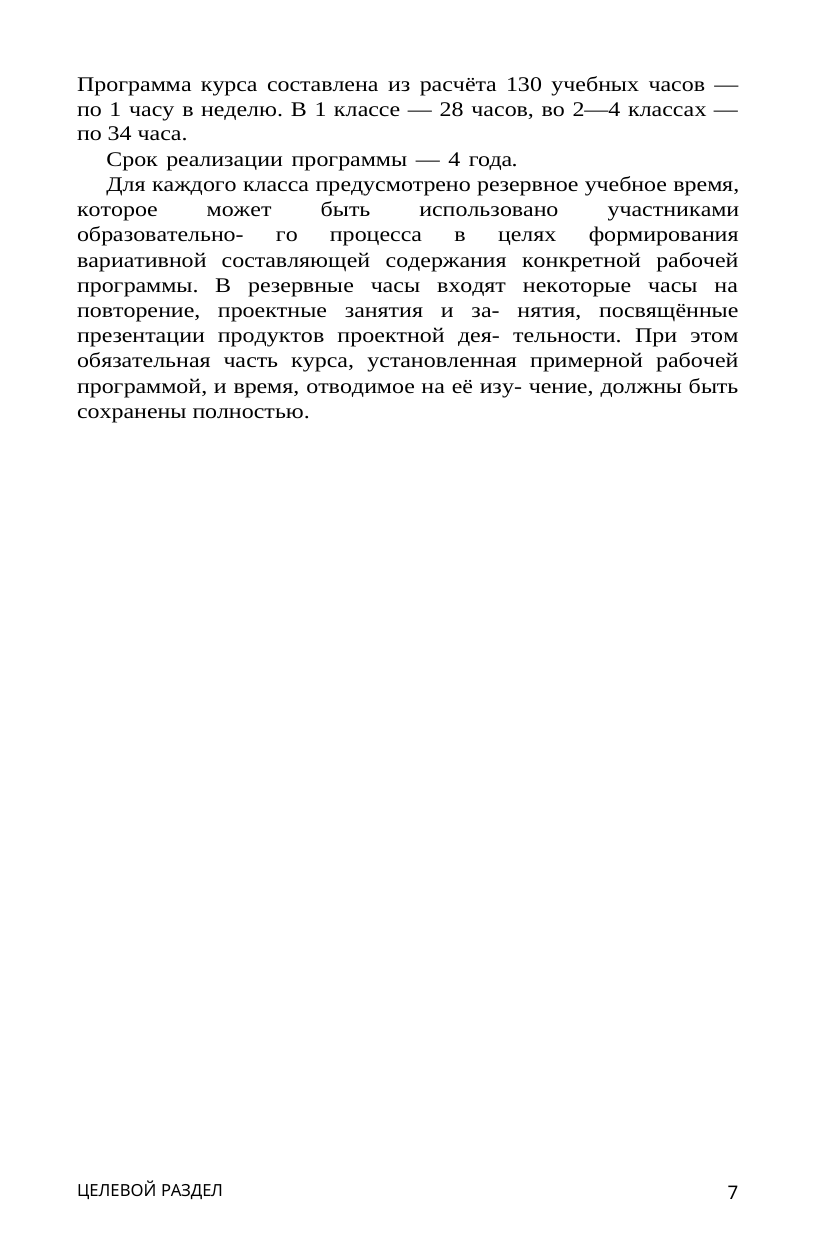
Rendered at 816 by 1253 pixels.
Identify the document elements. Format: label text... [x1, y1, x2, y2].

text Для каждого класса предусмотрено резервное учебное время, которое может быть использовано участниками образовательно- го процесса в целях формирования вариативной составляющей содержания конкретной рабочей программы. В резервные часы входят некоторые часы на повторение, проектные занятия и за- нятия, посвящённые презентации продуктов проектной дея- тельности. При этом обязательная часть курса, установленная примерной рабочей программой, и время, отводимое на её изу- чение, должны быть сохранены полностью. [77, 172, 739, 423]
text Срок реализации программы — 4 года. [106, 147, 751, 171]
text ЦЕЛЕВОЙ РАЗДЕЛ 7 [77, 1179, 751, 1205]
text Программа курса составлена из расчёта 130 учебных часов — по 1 часу в неделю. В 1 классе — 28 часов, во 2—4 классах — по 34 часа. [77, 72, 739, 145]
